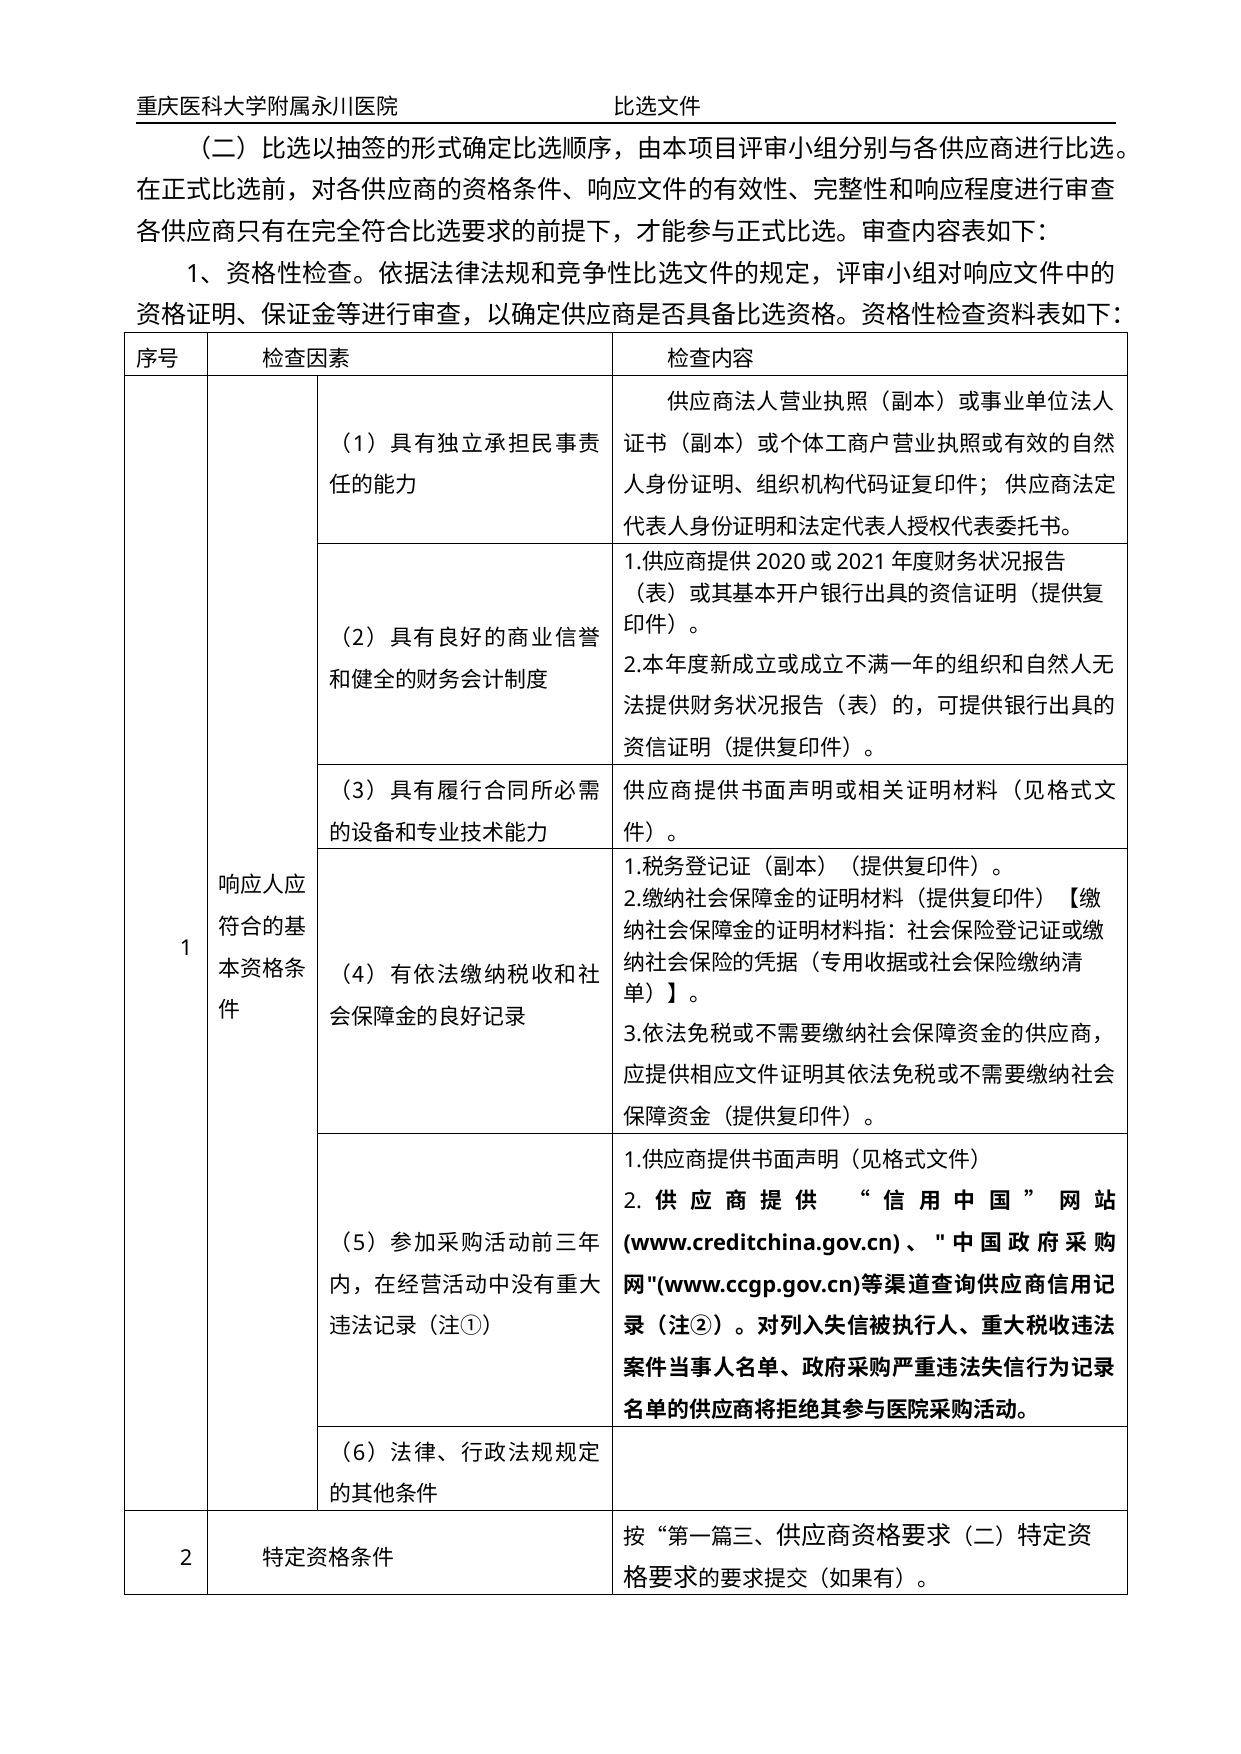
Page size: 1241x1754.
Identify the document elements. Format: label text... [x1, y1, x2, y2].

table_cell 2 [125, 1511, 207, 1594]
table_cell 按“第一篇三、供应商资格要求（二）特定资格要求的要求提交（如果有）。 [613, 1511, 1127, 1594]
table_cell 供应商提供书面声明或相关证明材料（见格式文件）。 [613, 765, 1127, 848]
table_header 序号 [125, 333, 207, 375]
table_cell 1.供应商提供书面声明（见格式文件） 2.供应商提供 “信用中国”网站(www.creditchina.gov.cn)、"中国政府采购网"(www.ccgp.gov.cn)等渠道查询供应商信用记录（注②）。对列入失信被执行人、重大税收违法案件当事人名单、政府采购严重违法失信行为记录名单的供应商将拒绝其参与医院采购活动。 [613, 1134, 1127, 1426]
table_cell 响应人应符合的基本资格条件 [208, 376, 317, 1510]
table_cell 1 [125, 376, 207, 1510]
table_cell 1.供应商提供2020或2021年度财务状况报告（表）或其基本开户银行出具的资信证明（提供复印件）。 2.本年度新成立或成立不满一年的组织和自然人无法提供财务状况报告（表）的，可提供银行出具的资信证明（提供复印件）。 [613, 544, 1127, 764]
table_cell （5）参加采购活动前三年内，在经营活动中没有重大违法记录（注①） [318, 1134, 612, 1426]
table_cell 特定资格条件 [208, 1511, 612, 1594]
text （二）比选以抽签的形式确定比选顺序，由本项目评审小组分别与各供应商进行比选。在正式比选前，对各供应商的资格条件、响应文件的有效性、完整性和响应程度进行审查各供应商只有在完全符合比选要求的前提下，才能参与正式比选。审查内容表如下： [136, 124, 1116, 249]
table_cell （2）具有良好的商业信誉和健全的财务会计制度 [318, 544, 612, 764]
table_header 检查内容 [613, 333, 1127, 375]
table_cell （6）法律、行政法规规定的其他条件 [318, 1427, 612, 1510]
table_cell [613, 1427, 1127, 1510]
table_cell （3）具有履行合同所必需的设备和专业技术能力 [318, 765, 612, 848]
table_cell （4）有依法缴纳税收和社会保障金的良好记录 [318, 849, 612, 1133]
table_cell （1）具有独立承担民事责任的能力 [318, 376, 612, 543]
table_header 检查因素 [208, 333, 612, 375]
table_cell 1.税务登记证（副本）（提供复印件）。 2.缴纳社会保障金的证明材料（提供复印件）【缴纳社会保障金的证明材料指：社会保险登记证或缴纳社会保险的凭据（专用收据或社会保险缴纳清单）】。 3.依法免税或不需要缴纳社会保障资金的供应商，应提供相应文件证明其依法免税或不需要缴纳社会保障资金（提供复印件）。 [613, 849, 1127, 1133]
table_cell 供应商法人营业执照（副本）或事业单位法人证书（副本）或个体工商户营业执照或有效的自然人身份证明、组织机构代码证复印件； 供应商法定代表人身份证明和法定代表人授权代表委托书。 [613, 376, 1127, 543]
text 1、资格性检查。依据法律法规和竞争性比选文件的规定，评审小组对响应文件中的资格证明、保证金等进行审查，以确定供应商是否具备比选资格。资格性检查资料表如下： [136, 249, 1116, 332]
